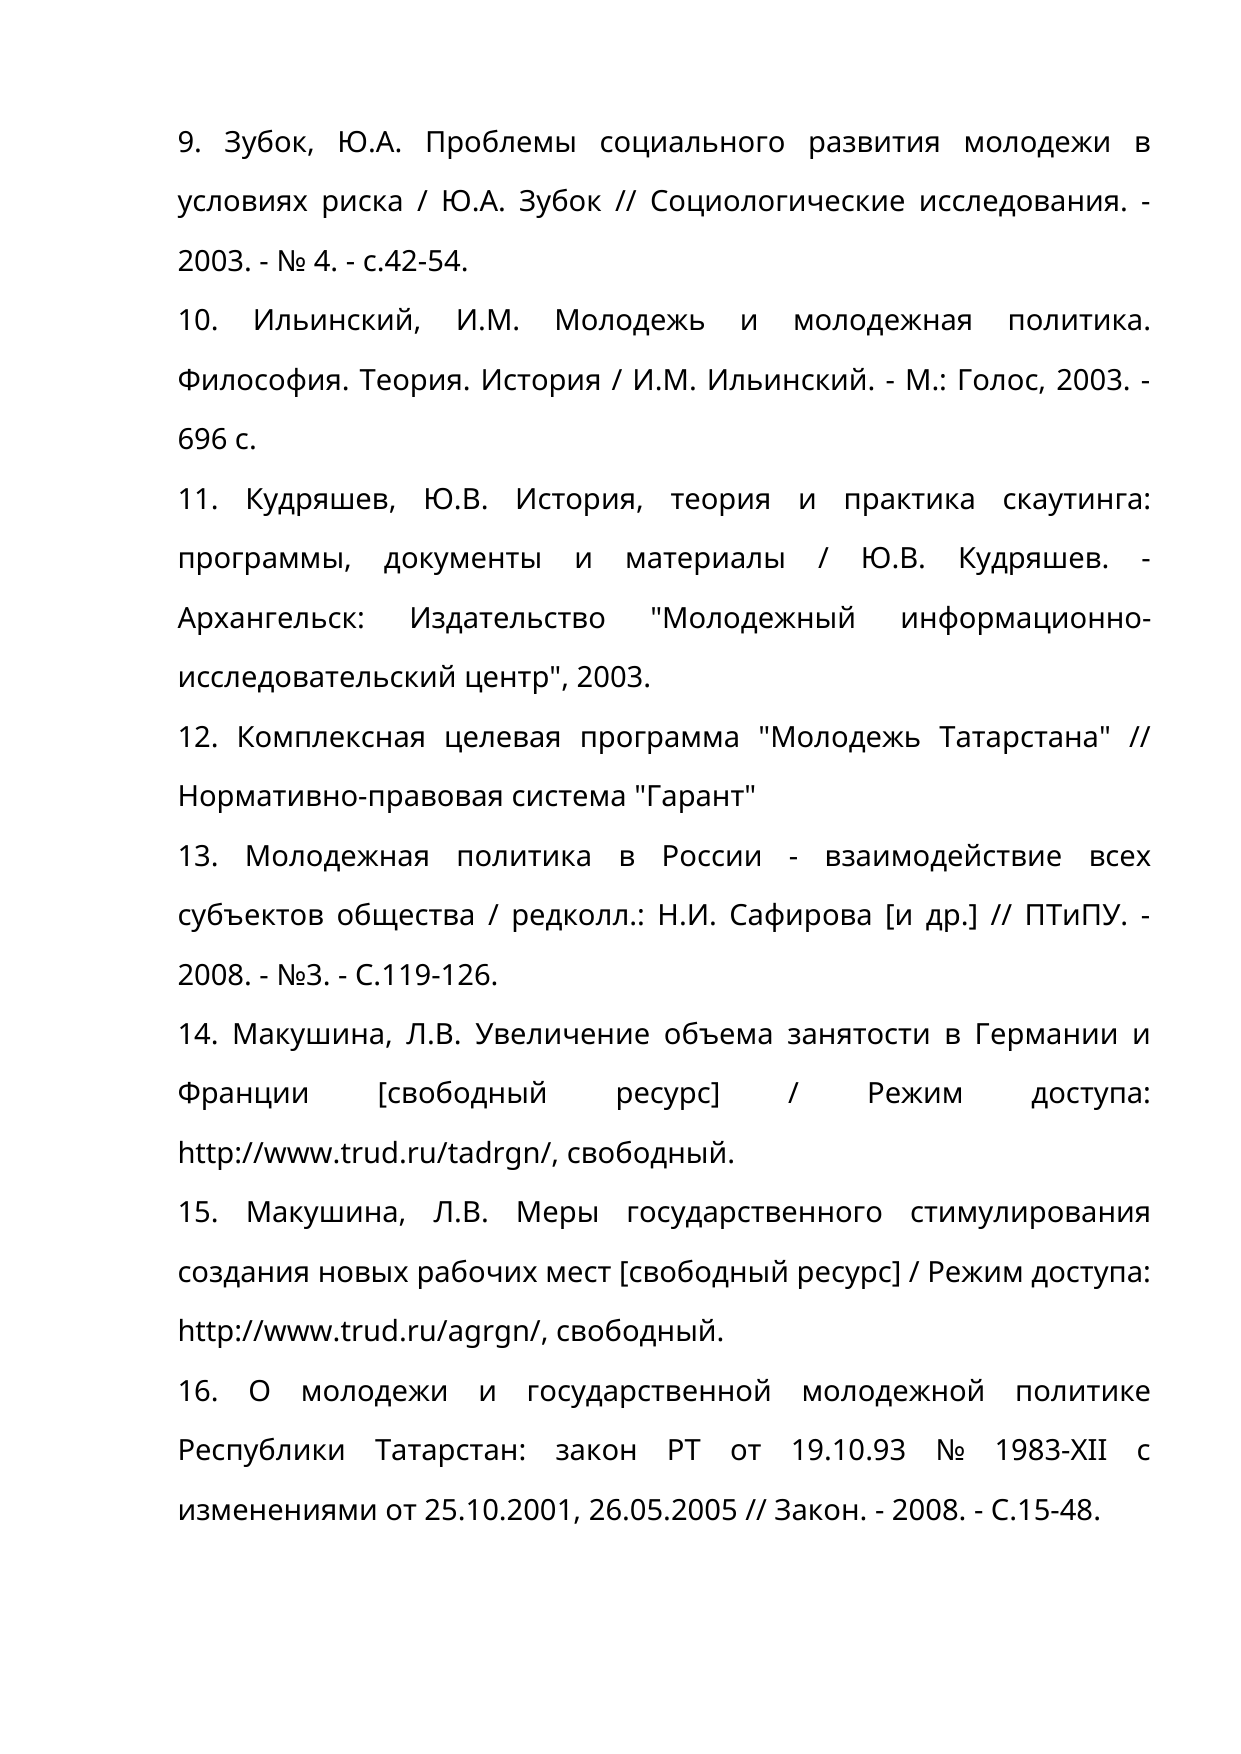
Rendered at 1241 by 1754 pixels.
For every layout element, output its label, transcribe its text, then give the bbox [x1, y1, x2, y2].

text 14. Макушина, Л.В. Увеличение объема занятости в Германии и Франции [свободный ресурс] / Режим доступа: http://www.trud.ru/tаdrgn/, свободный. [177, 1013, 1152, 1172]
text 13. Молодежная политика в России - взаимодействие всех субъектов общества / редколл.: Н.И. Сафирова [и др.] // ПТиПУ. - 2008. - №3. - С.119-126. [177, 835, 1152, 993]
text 9. Зубок, Ю.А. Проблемы социального развития молодежи в условиях риска / Ю.А. Зубок // Социологические исследования. - 2003. - № 4. - c.42-54. [177, 121, 1152, 280]
text 15. Макушина, Л.В. Меры государственного стимулирования создания новых рабочих мест [свободный ресурс] / Режим доступа: http://www.trud.ru/agrgn/, свободный. [177, 1192, 1152, 1350]
text 16. О молодежи и государственной молодежной политике Республики Татарстан: закон РТ от 19.10.93 № 1983-XII с изменениями от 25.10.2001, 26.05.2005 // Закон. - 2008. - С.15-48. [177, 1370, 1152, 1529]
text 12. Комплексная целевая программа "Молодежь Татарстана" // Нормативно-правовая система "Гарант" [177, 716, 1152, 815]
text 11. Кудряшев, Ю.В. История, теория и практика скаутинга: программы, документы и материалы / Ю.В. Кудряшев. - Архангельск: Издательство "Молодежный информационно-исследовательский центр", 2003. [177, 478, 1152, 696]
text 10. Ильинский, И.М. Молодежь и молодежная политика. Философия. Теория. История / И.М. Ильинский. - М.: Голос, 2003. - 696 с. [177, 299, 1152, 458]
